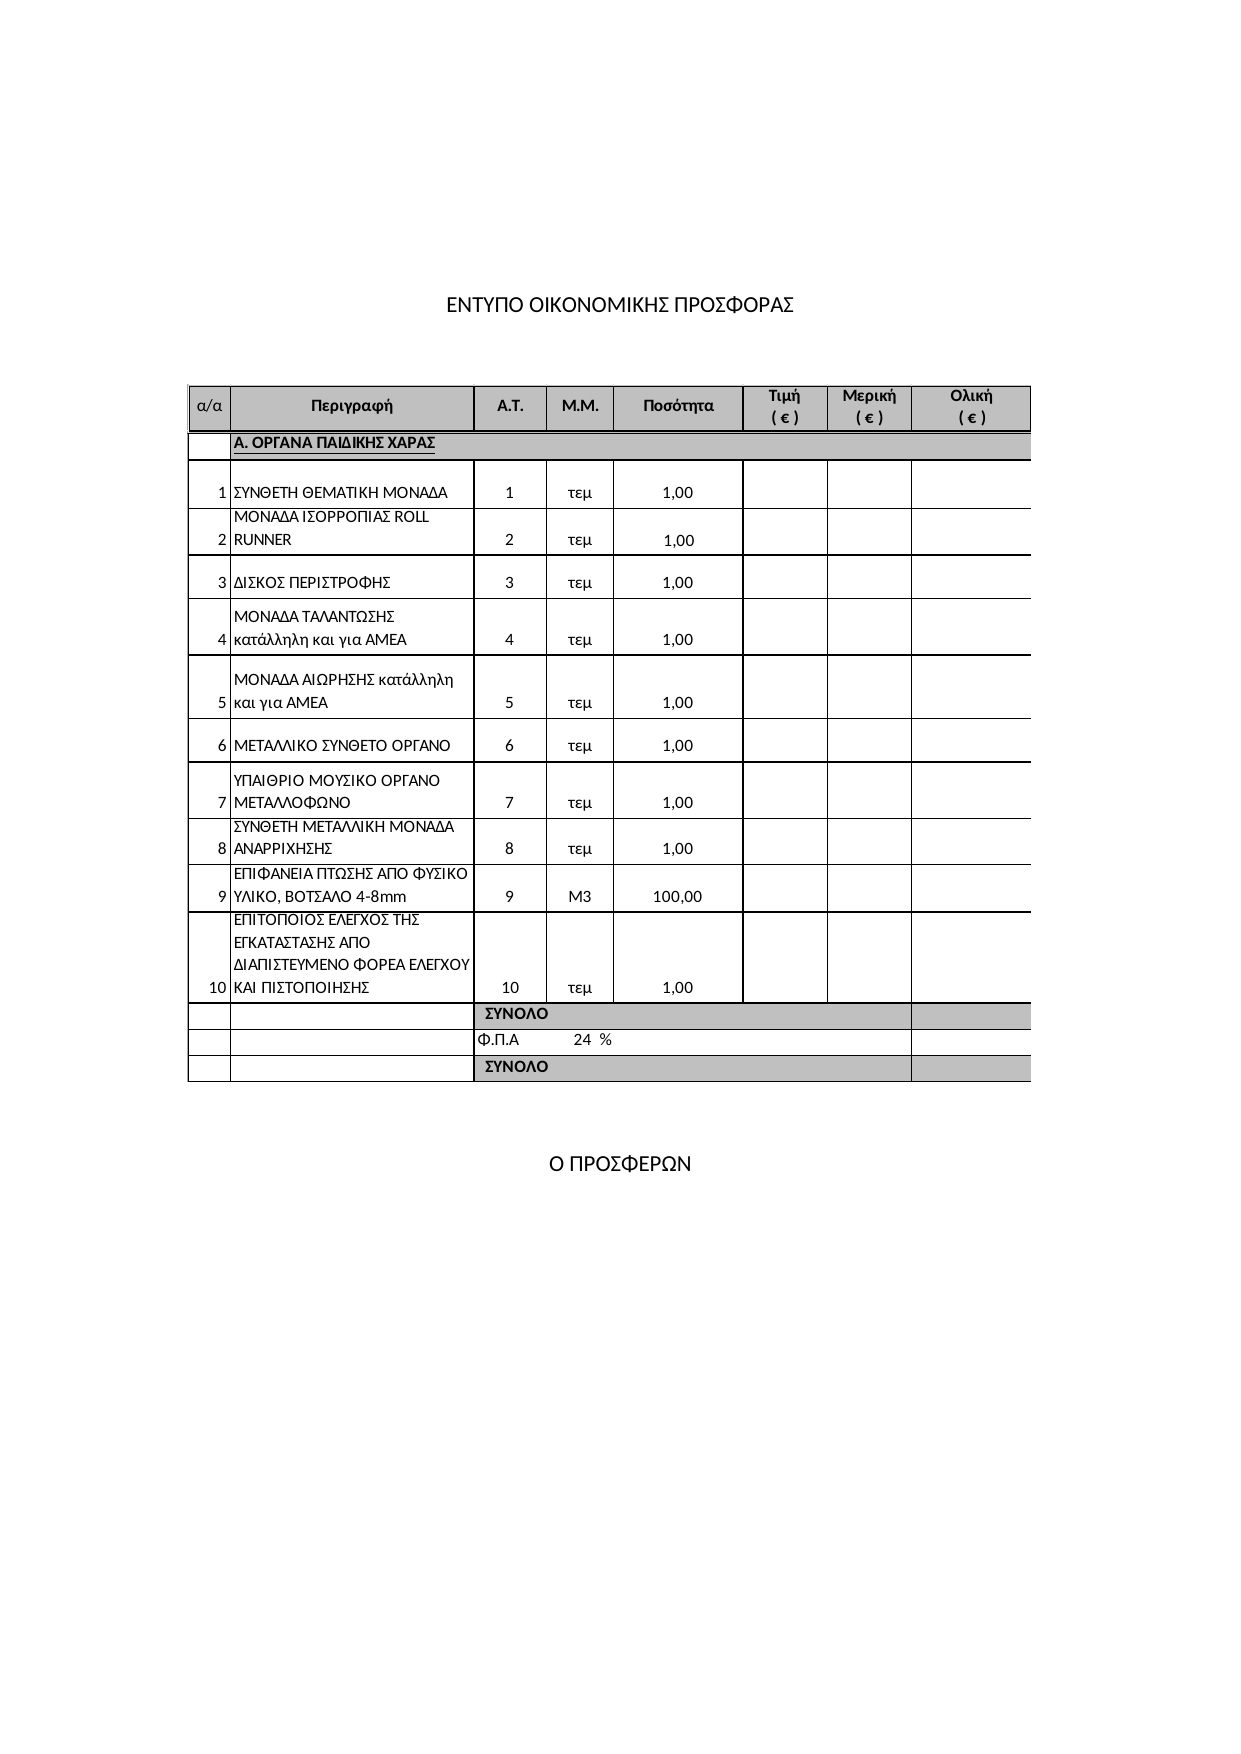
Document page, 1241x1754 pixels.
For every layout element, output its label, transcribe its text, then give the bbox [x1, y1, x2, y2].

text ΕΝΤΥΠΟ ΟΙΚΟΝΟΜΙΚΗΣ ΠΡΟΣΦΟΡΑΣ [187, 291, 1053, 319]
text Ο ΠΡΟΣΦΕΡΩΝ [187, 1149, 1053, 1177]
